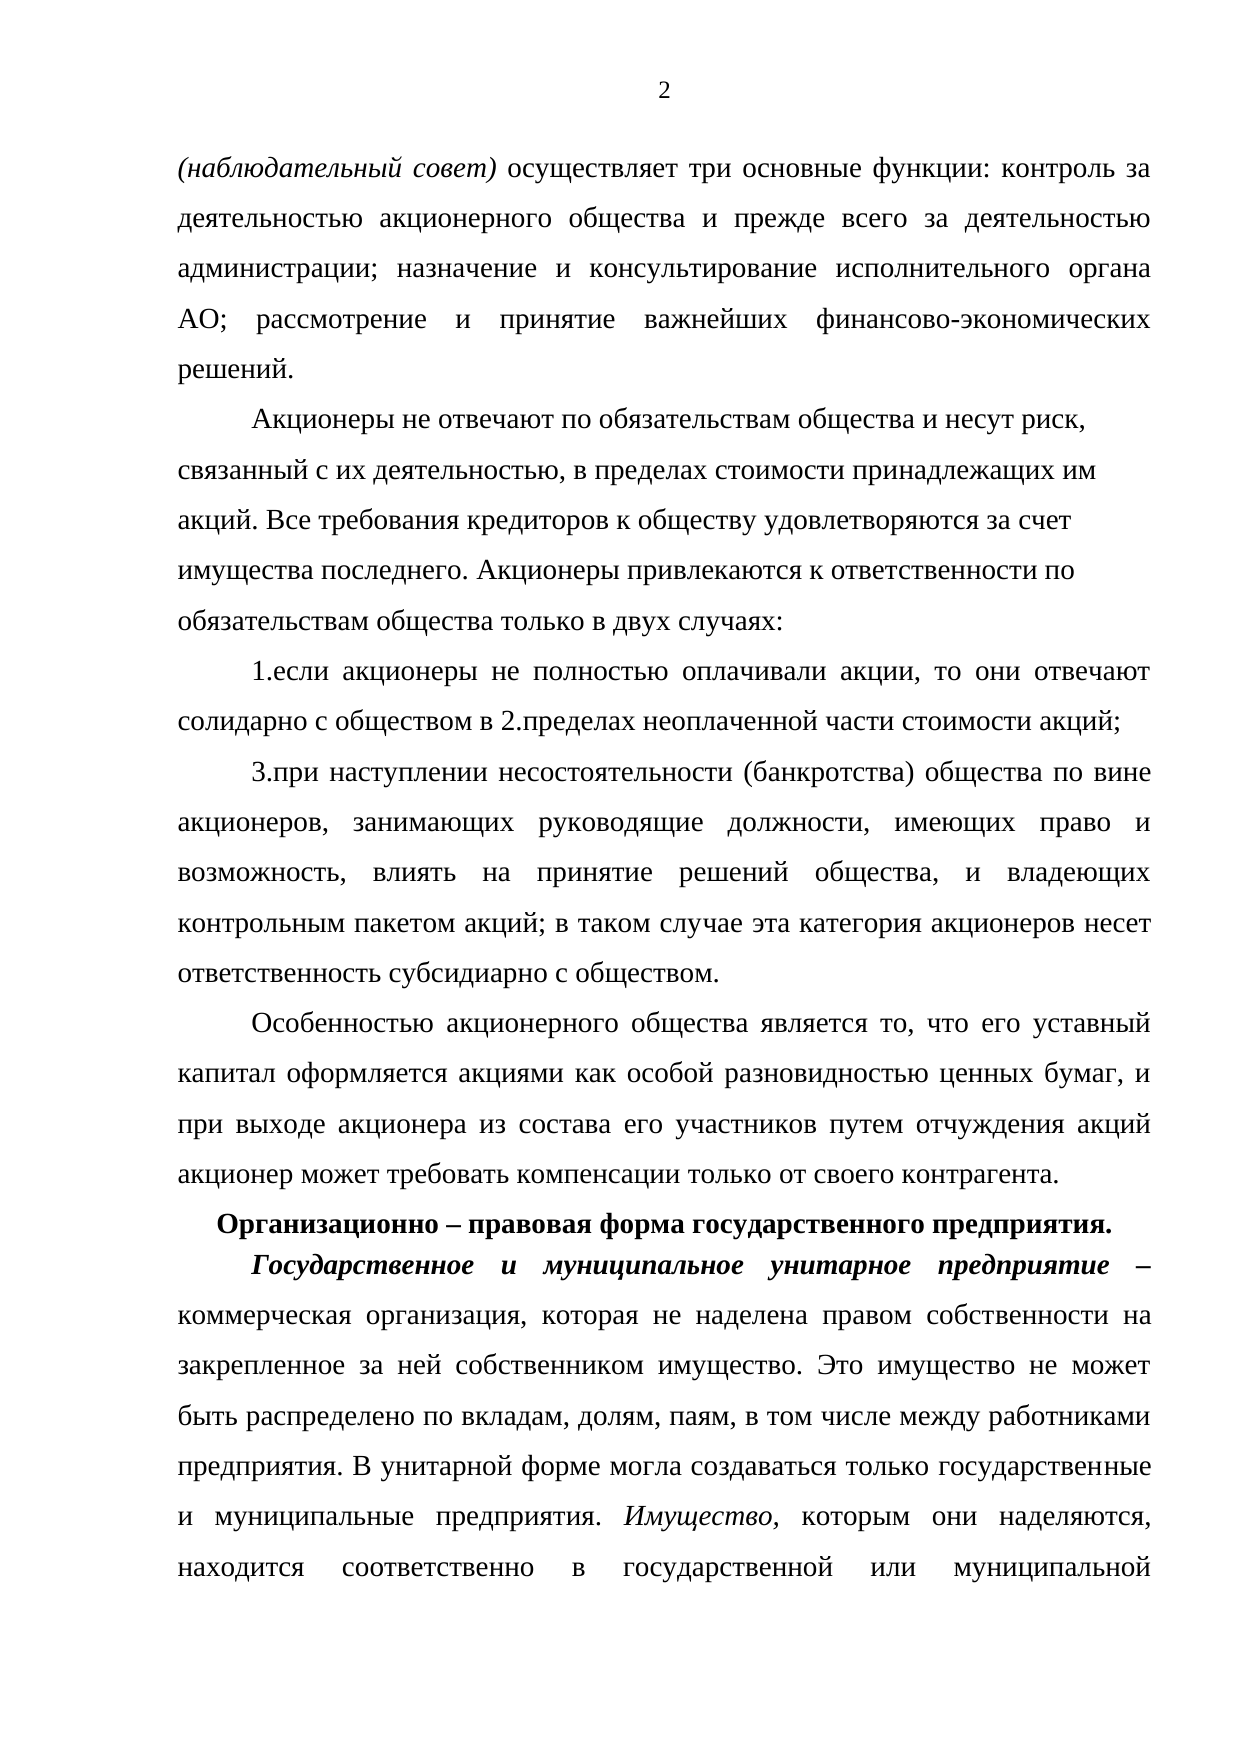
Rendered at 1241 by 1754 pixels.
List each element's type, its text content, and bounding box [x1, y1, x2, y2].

text 3.при наступлении несостоятельности (банкротства) общества по вине акционеров, занимающих руководящие должности, имеющих право и возможность, влиять на принятие решений общества, и владеющих контрольным пакетом акций; в таком случае эта категория акционеров несет ответственность субсидиарно с обществом. [177, 754, 1152, 988]
text Организационно – правовая форма государственного предприятия. [177, 1207, 1152, 1240]
text Акционеры не отвечают по обязательствам общества и несут риск, связанный с их деятельностью, в пределах стоимости принадлежащих им акций. Все требования кредиторов к обществу удовлетворяются за счет имущества последнего. Акционеры привлекаются к ответственности по обязательствам общества только в двух случаях: [177, 402, 1152, 636]
text Особенностью акционерного общества является то, что его уставный капитал оформляется акциями как особой разновидностью ценных бумаг, и при выходе акционера из состава его участников путем отчуждения акций акционер может требовать компенсации только от своего контрагента. [177, 1005, 1152, 1190]
text 1.если акционеры не полностью оплачивали акции, то они отвечают солидарно с обществом в 2.пределах неоплаченной части стоимости акций; [177, 653, 1152, 737]
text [177, 1247, 1152, 1582]
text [177, 150, 1152, 385]
